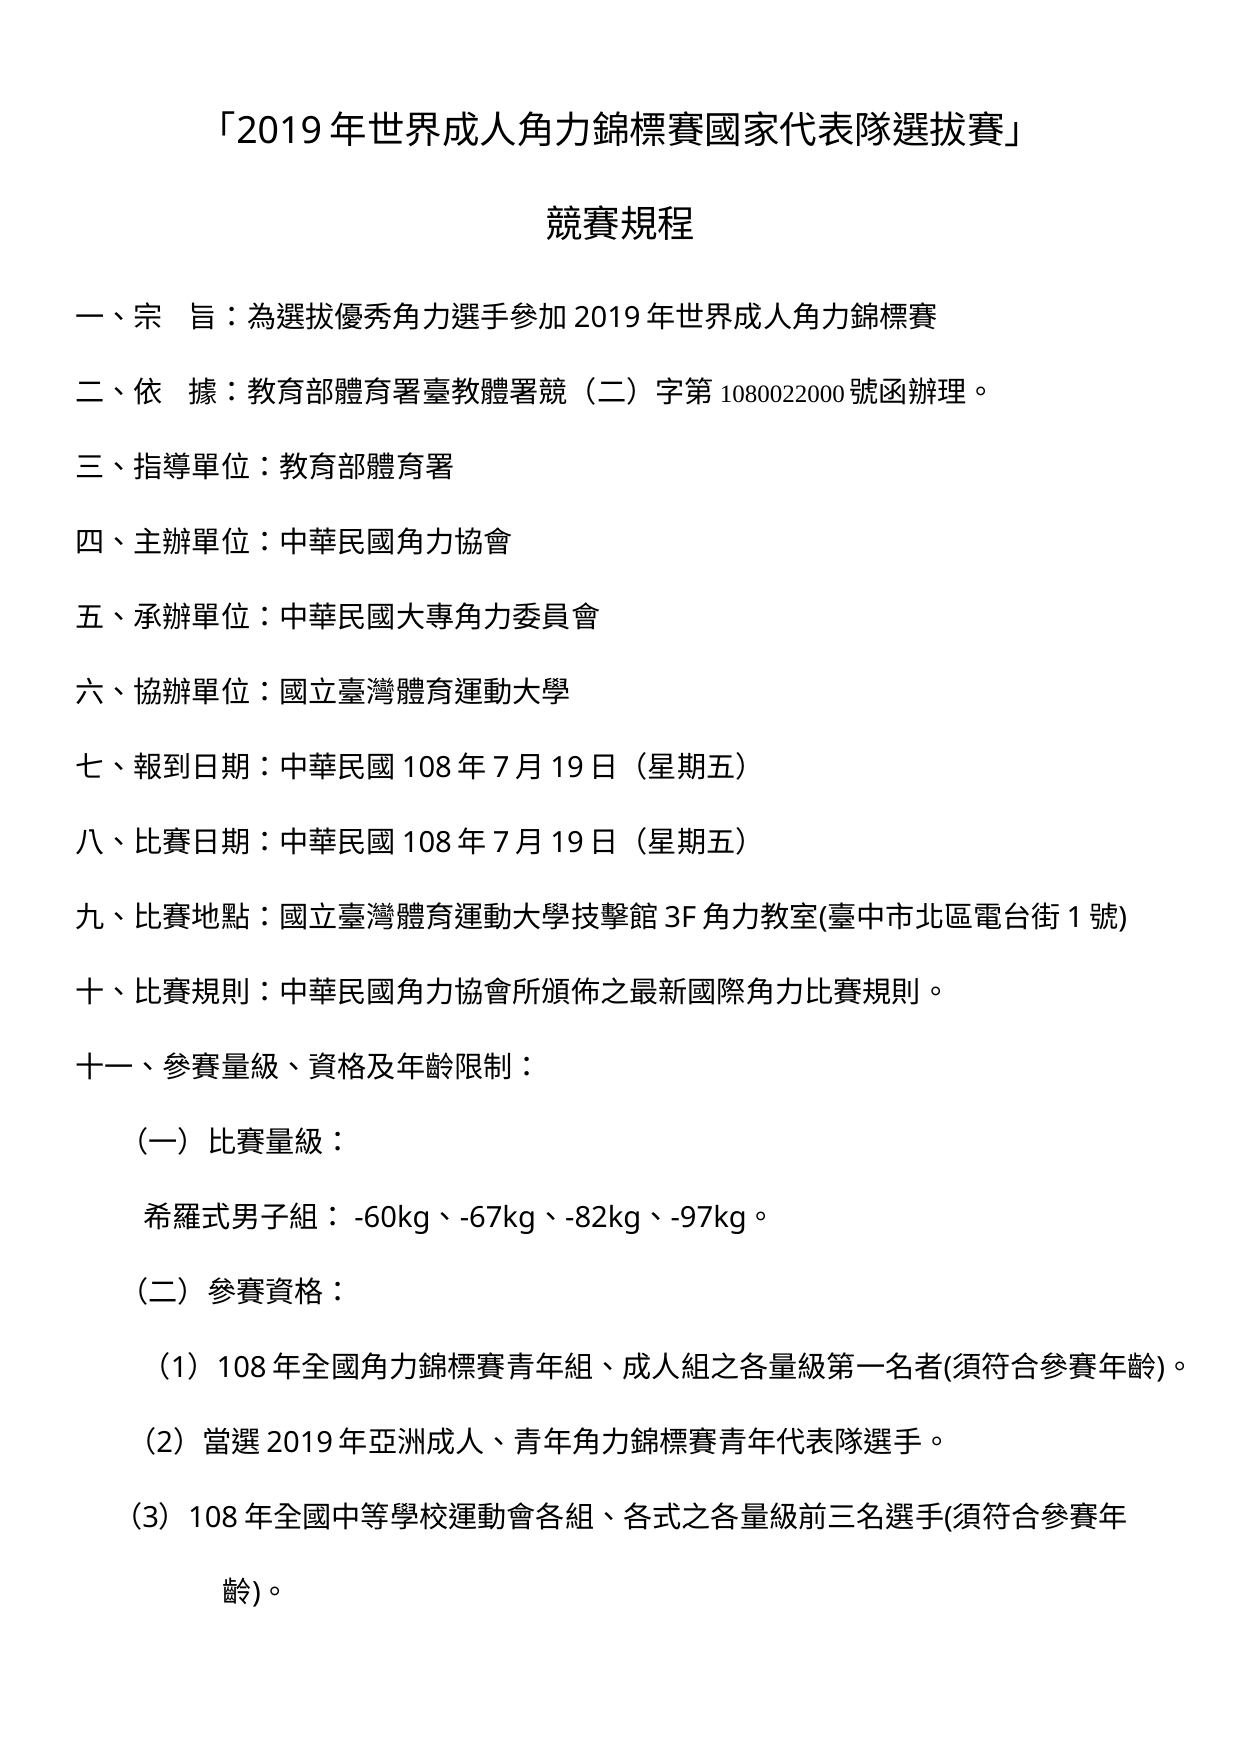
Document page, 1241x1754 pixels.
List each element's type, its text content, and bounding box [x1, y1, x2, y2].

text 八、比賽日期：中華民國108年7月19日（星期五） [75, 802, 1165, 877]
text 十、比賽規則：中華民國角力協會所頒佈之最新國際角力比賽規則。 [75, 952, 1165, 1027]
text 十一、參賽量級、資格及年齡限制： [75, 1027, 1165, 1102]
text 七、報到日期：中華民國108年7月19日（星期五） [75, 727, 1165, 802]
text 二、依 據：教育部體育署臺教體署競（二）字第1080022000號函辦理。 [75, 352, 1165, 427]
text 六、協辦單位：國立臺灣體育運動大學 [75, 652, 1165, 727]
text （1）108年全國角力錦標賽青年組、成人組之各量級第一名者(須符合參賽年齡)。 [89, 1327, 1165, 1402]
text 「2019年世界成人角力錦標賽國家代表隊選拔賽」 [75, 89, 1165, 164]
text 一、宗 旨：為選拔優秀角力選手參加2019年世界成人角力錦標賽 [75, 277, 1165, 352]
text （3）108年全國中等學校運動會各組、各式之各量級前三名選手(須符合參賽年齡)。 [75, 1477, 1165, 1627]
text 九、比賽地點：國立臺灣體育運動大學技擊館3F角力教室(臺中市北區電台街1號) [75, 877, 1165, 952]
text 三、指導單位：教育部體育署 [75, 427, 1165, 502]
text 希羅式男子組： -60kg、-67kg、-82kg、-97kg。 [75, 1177, 1165, 1252]
text （2）當選2019年亞洲成人、青年角力錦標賽青年代表隊選手。 [75, 1402, 1165, 1477]
text （一）比賽量級： [119, 1102, 1165, 1177]
text 五、承辦單位：中華民國大專角力委員會 [75, 577, 1165, 652]
text （二）參賽資格： [119, 1252, 1165, 1327]
text 競賽規程 [75, 183, 1165, 258]
text 四、主辦單位：中華民國角力協會 [75, 502, 1165, 577]
